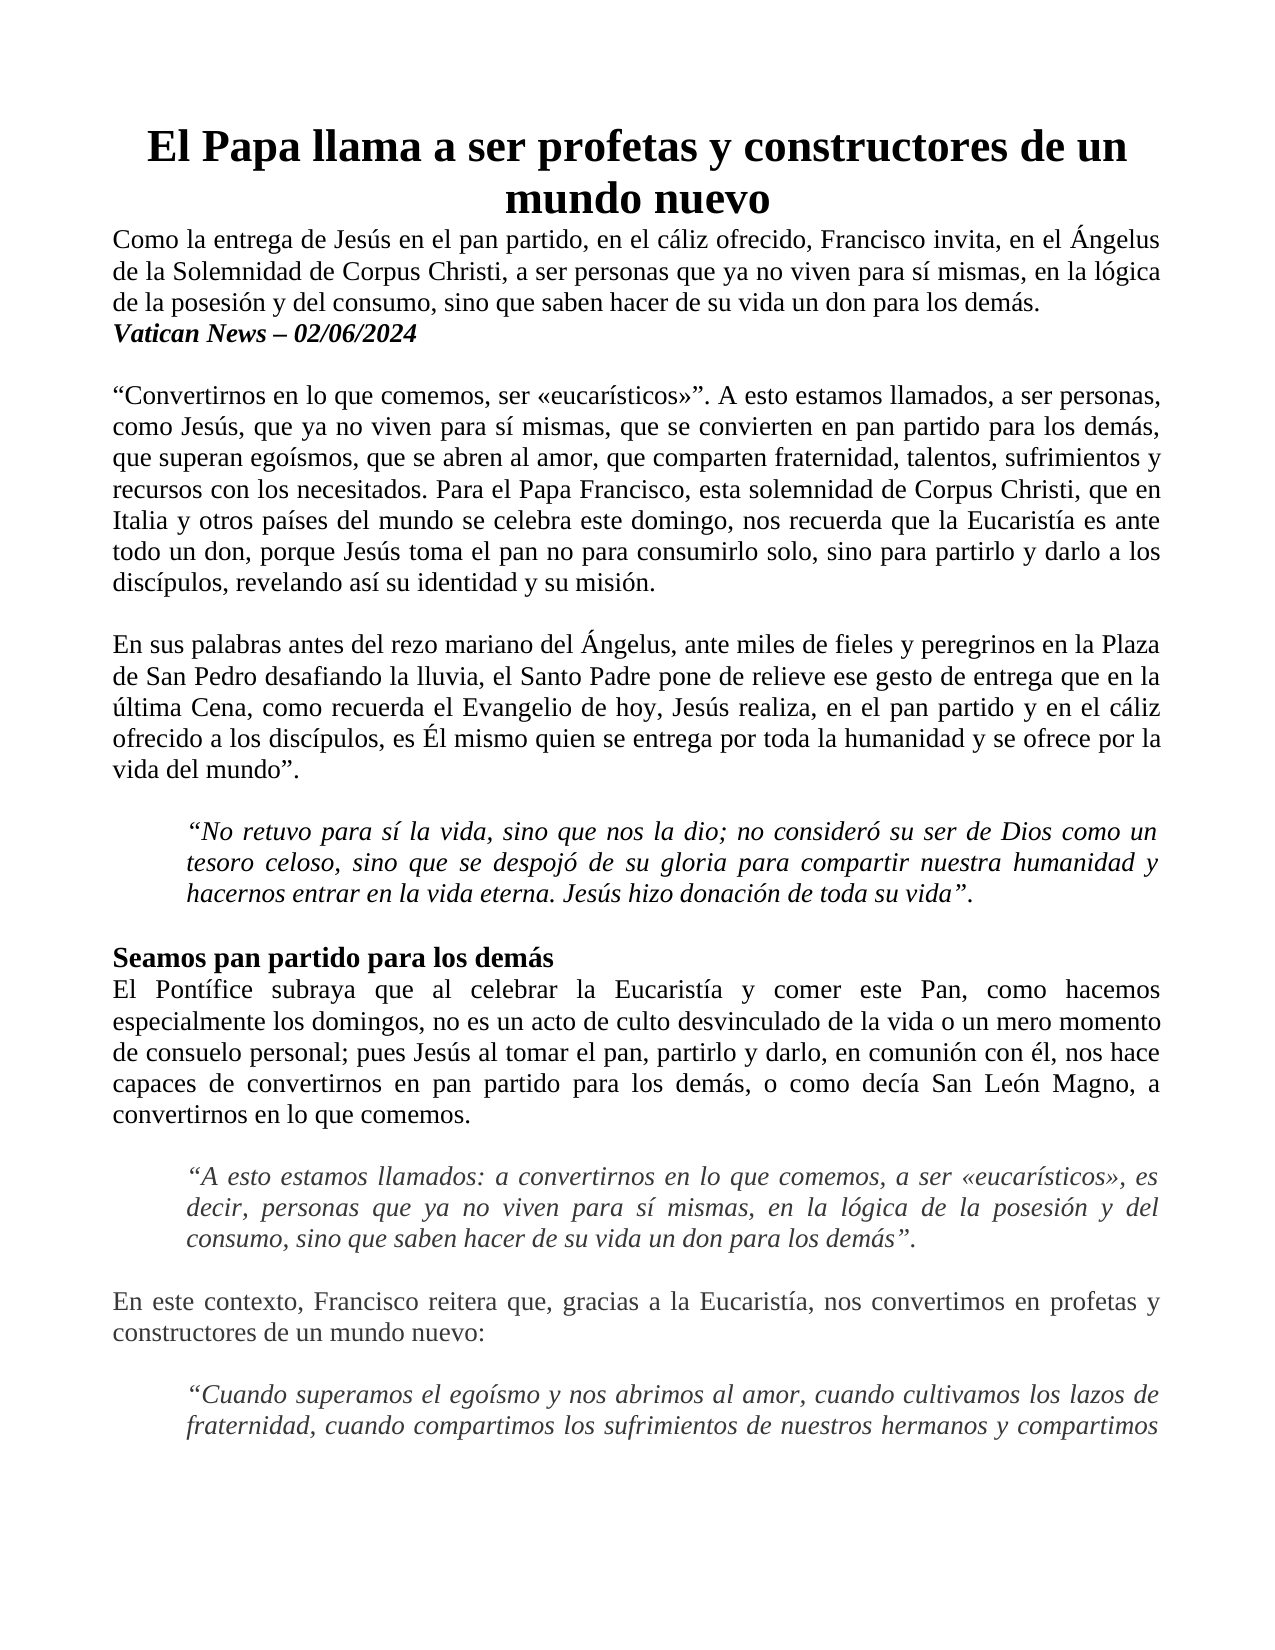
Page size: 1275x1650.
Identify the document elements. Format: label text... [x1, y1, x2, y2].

text Vatican News – 02/06/2024 [112, 317, 1162, 348]
text “A esto estamos llamados: a convertirnos en lo que comemos, a ser «eucarísticos», es decir, personas que ya no viven para sí mismas, en la lógica de la posesión y del consumo, sino que saben hacer de su vida un don para los demás”. [186, 1160, 1162, 1254]
text “No retuvo para sí la vida, sino que nos la dio; no consideró su ser de Dios como un tesoro celoso, sino que se despojó de su gloria para compartir nuestra humanidad y hacernos entrar en la vida eterna. Jesús hizo donación de toda su vida”. [186, 815, 1162, 909]
text En este contexto, Francisco reitera que, gracias a la Eucaristía, nos convertimos en profetas y constructores de un mundo nuevo: [112, 1285, 1162, 1347]
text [186, 1378, 1162, 1441]
text El Papa llama a ser profetas y constructores de un mundo nuevo [112, 118, 1162, 223]
text Seamos pan partido para los demás [112, 940, 1162, 973]
text El Pontífice subraya que al celebrar la Eucaristía y comer este Pan, como hacemos especialmente los domingos, no es un acto de culto desvinculado de la vida o un mero momento de consuelo personal; pues Jesús al tomar el pan, partirlo y darlo, en comunión con él, nos hace capaces de convertirnos en pan partido para los demás, o como decía San León Magno, a convertirnos en lo que comemos. [112, 973, 1162, 1129]
text En sus palabras antes del rezo mariano del Ángelus, ante miles de fieles y peregrinos en la Plaza de San Pedro desafiando la lluvia, el Santo Padre pone de relieve ese gesto de entrega que en la última Cena, como recuerda el Evangelio de hoy, Jesús realiza, en el pan partido y en el cáliz ofrecido a los discípulos, es Él mismo quien se entrega por toda la humanidad y se ofrece por la vida del mundo”. [112, 628, 1162, 784]
text Como la entrega de Jesús en el pan partido, en el cáliz ofrecido, Francisco invita, en el Ángelus de la Solemnidad de Corpus Christi, a ser personas que ya no viven para sí mismas, en la lógica de la posesión y del consumo, sino que saben hacer de su vida un don para los demás. [112, 223, 1162, 317]
text “Convertirnos en lo que comemos, ser «eucarísticos»”. A esto estamos llamados, a ser personas, como Jesús, que ya no viven para sí mismas, que se convierten en pan partido para los demás, que superan egoísmos, que se abren al amor, que comparten fraternidad, talentos, sufrimientos y recursos con los necesitados. Para el Papa Francisco, esta solemnidad de Corpus Christi, que en Italia y otros países del mundo se celebra este domingo, nos recuerda que la Eucaristía es ante todo un don, porque Jesús toma el pan no para consumirlo solo, sino para partirlo y darlo a los discípulos, revelando así su identidad y su misión. [112, 379, 1162, 597]
